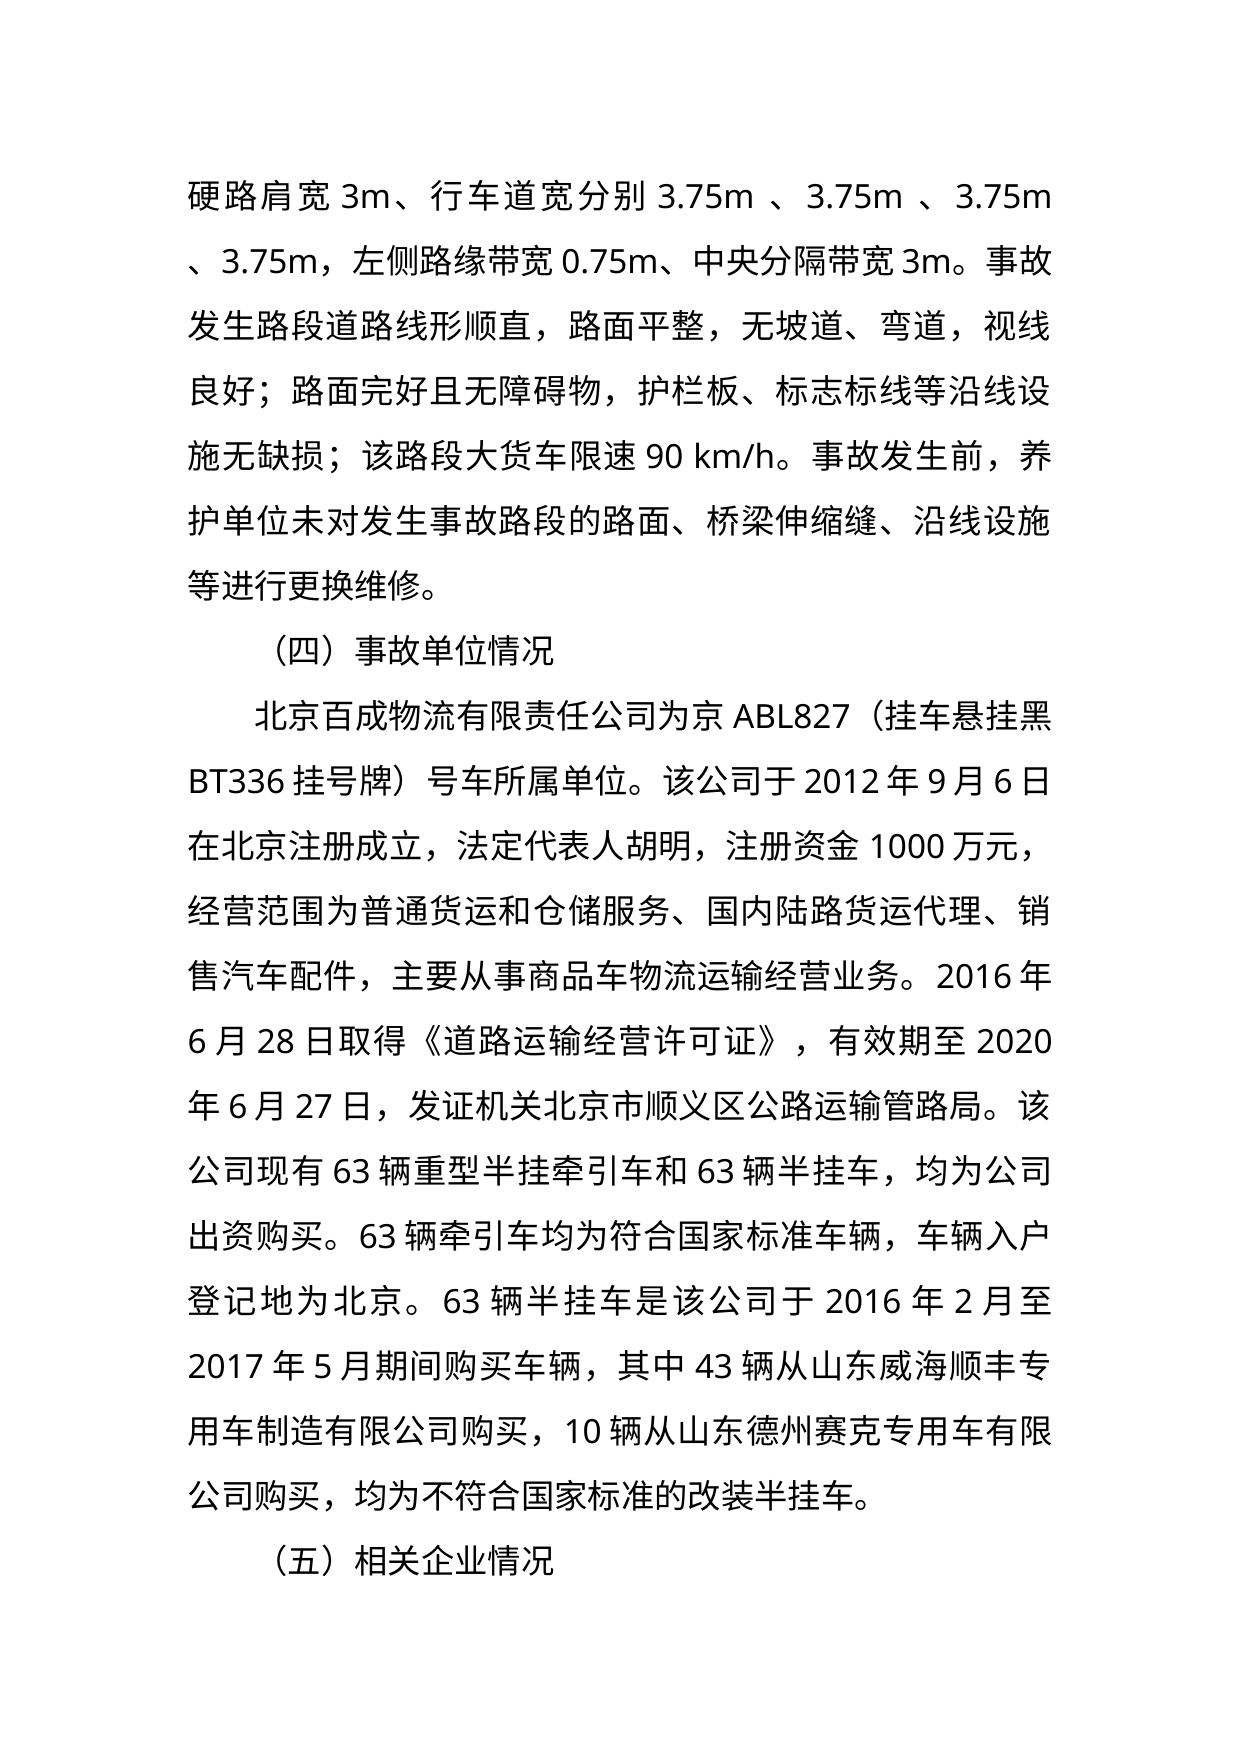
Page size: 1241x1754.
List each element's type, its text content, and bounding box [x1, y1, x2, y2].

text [187, 162, 1053, 617]
text 北京百成物流有限责任公司为京ABL827（挂车悬挂黑BT336挂号牌）号车所属单位。该公司于2012年9月6日在北京注册成立，法定代表人胡明，注册资金1000万元，经营范围为普通货运和仓储服务、国内陆路货运代理、销售汽车配件，主要从事商品车物流运输经营业务。2016年6月28日取得《道路运输经营许可证》，有效期至2020年6月27日，发证机关北京市顺义区公路运输管路局。该公司现有63辆重型半挂牵引车和63辆半挂车，均为公司出资购买。63辆牵引车均为符合国家标准车辆，车辆入户登记地为北京。63辆半挂车是该公司于2016年2月至2017年5月期间购买车辆，其中43辆从山东威海顺丰专用车制造有限公司购买，10辆从山东德州赛克专用车有限公司购买，均为不符合国家标准的改装半挂车。 [187, 682, 1053, 1527]
text （五）相关企业情况 [187, 1527, 1053, 1592]
text （四）事故单位情况 [187, 617, 1053, 682]
